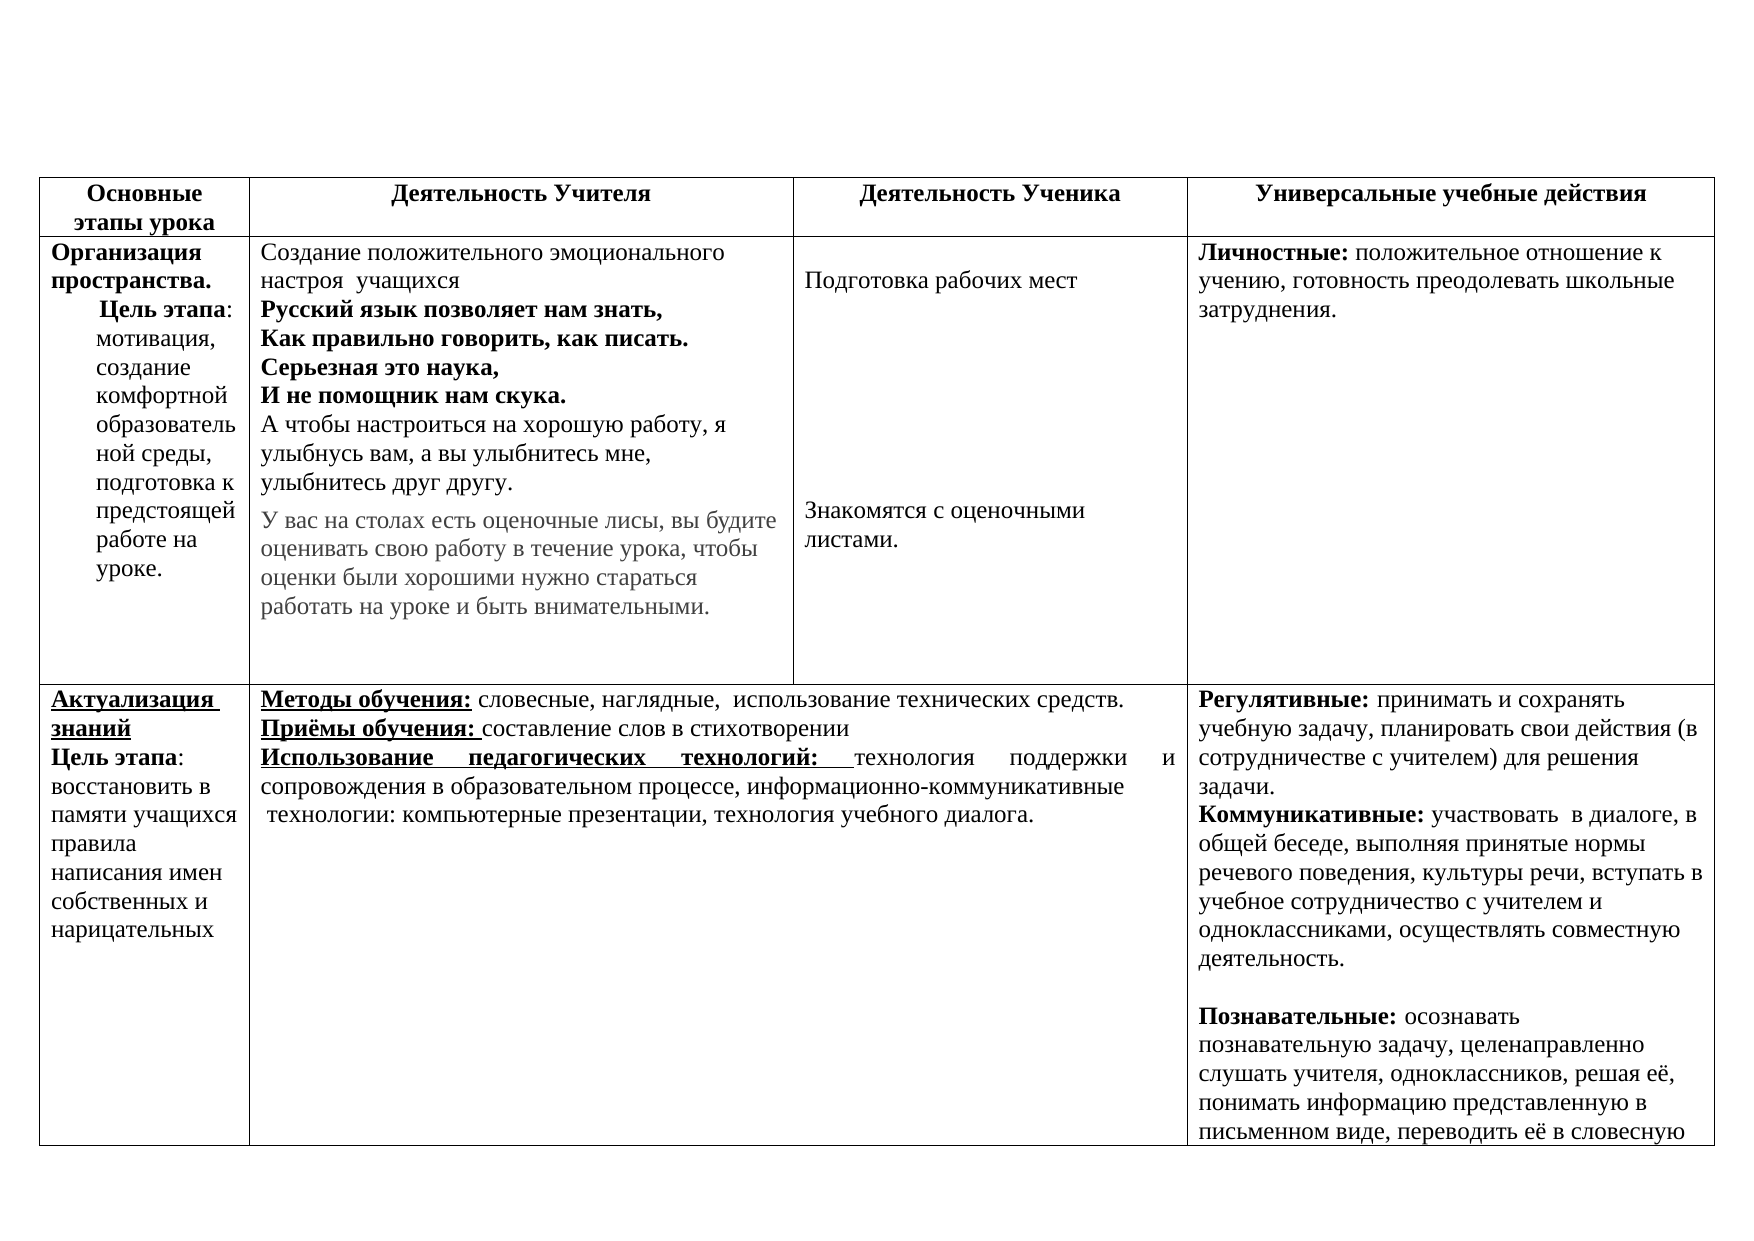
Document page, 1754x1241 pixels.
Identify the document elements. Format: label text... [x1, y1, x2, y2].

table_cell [1188, 685, 1714, 1144]
table_cell Деятельность Ученика [794, 178, 1187, 236]
table_cell Универсальные учебные действия [1188, 178, 1714, 236]
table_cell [250, 685, 1187, 1144]
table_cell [40, 685, 249, 1144]
table_cell Организация пространства. Цель этапа: мотивация, создание комфортной образовательной среды, подготовка к предстоящей работе на уроке. [40, 237, 249, 683]
table_cell Основные этапы урока [40, 178, 249, 236]
table_cell Личностные: положительное отношение к учению, готовность преодолевать школьные затруднения. [1188, 237, 1714, 683]
table_cell Подготовка рабочих мест Знакомятся с оценочными листами. [794, 237, 1187, 683]
table_cell Деятельность Учителя [250, 178, 793, 236]
table_cell Создание положительного эмоционального настроя учащихся Русский язык позволяет нам знать, Как правильно говорить, как писать. Серьезная это наука, И не помощник нам скука. А чтобы настроиться на хорошую работу, я улыбнусь вам, а вы улыбнитесь мне, улыбнитесь друг другу. У вас на столах есть оценочные лисы, вы будите оценивать свою работу в течение урока, чтобы оценки были хорошими нужно стараться работать на уроке и быть внимательными. [250, 237, 793, 683]
